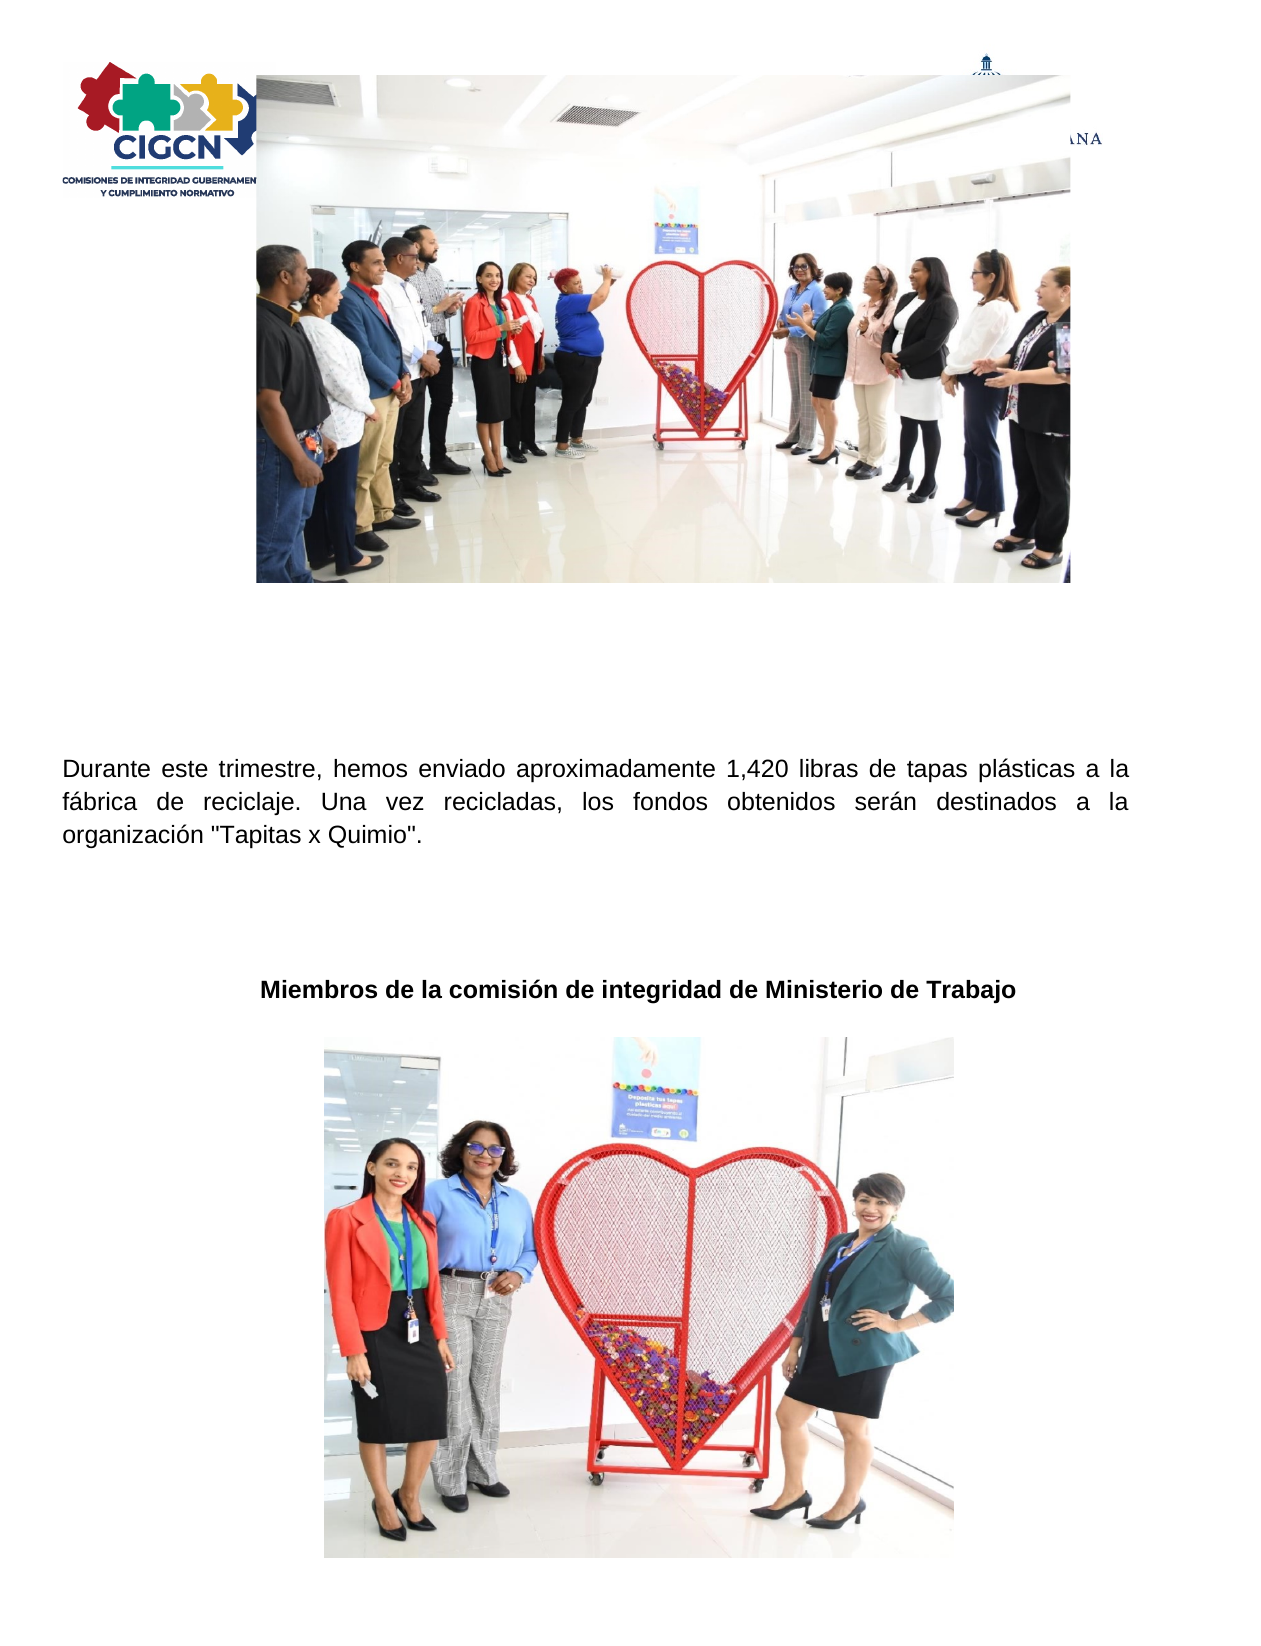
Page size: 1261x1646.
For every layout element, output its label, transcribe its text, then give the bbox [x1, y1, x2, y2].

picture [62, 32, 1104, 583]
picture [324, 1037, 954, 1558]
text Miembros de la comisión de integridad de Ministerio de Trabajo [62, 974, 1214, 1003]
text Durante este trimestre, hemos enviado aproximadamente 1,420 libras de tapas plásticas a la fábrica de reciclaje. Una vez recicladas, los fondos obtenidos serán destinados a la organización "Tapitas x Quimio". [62, 754, 1130, 849]
